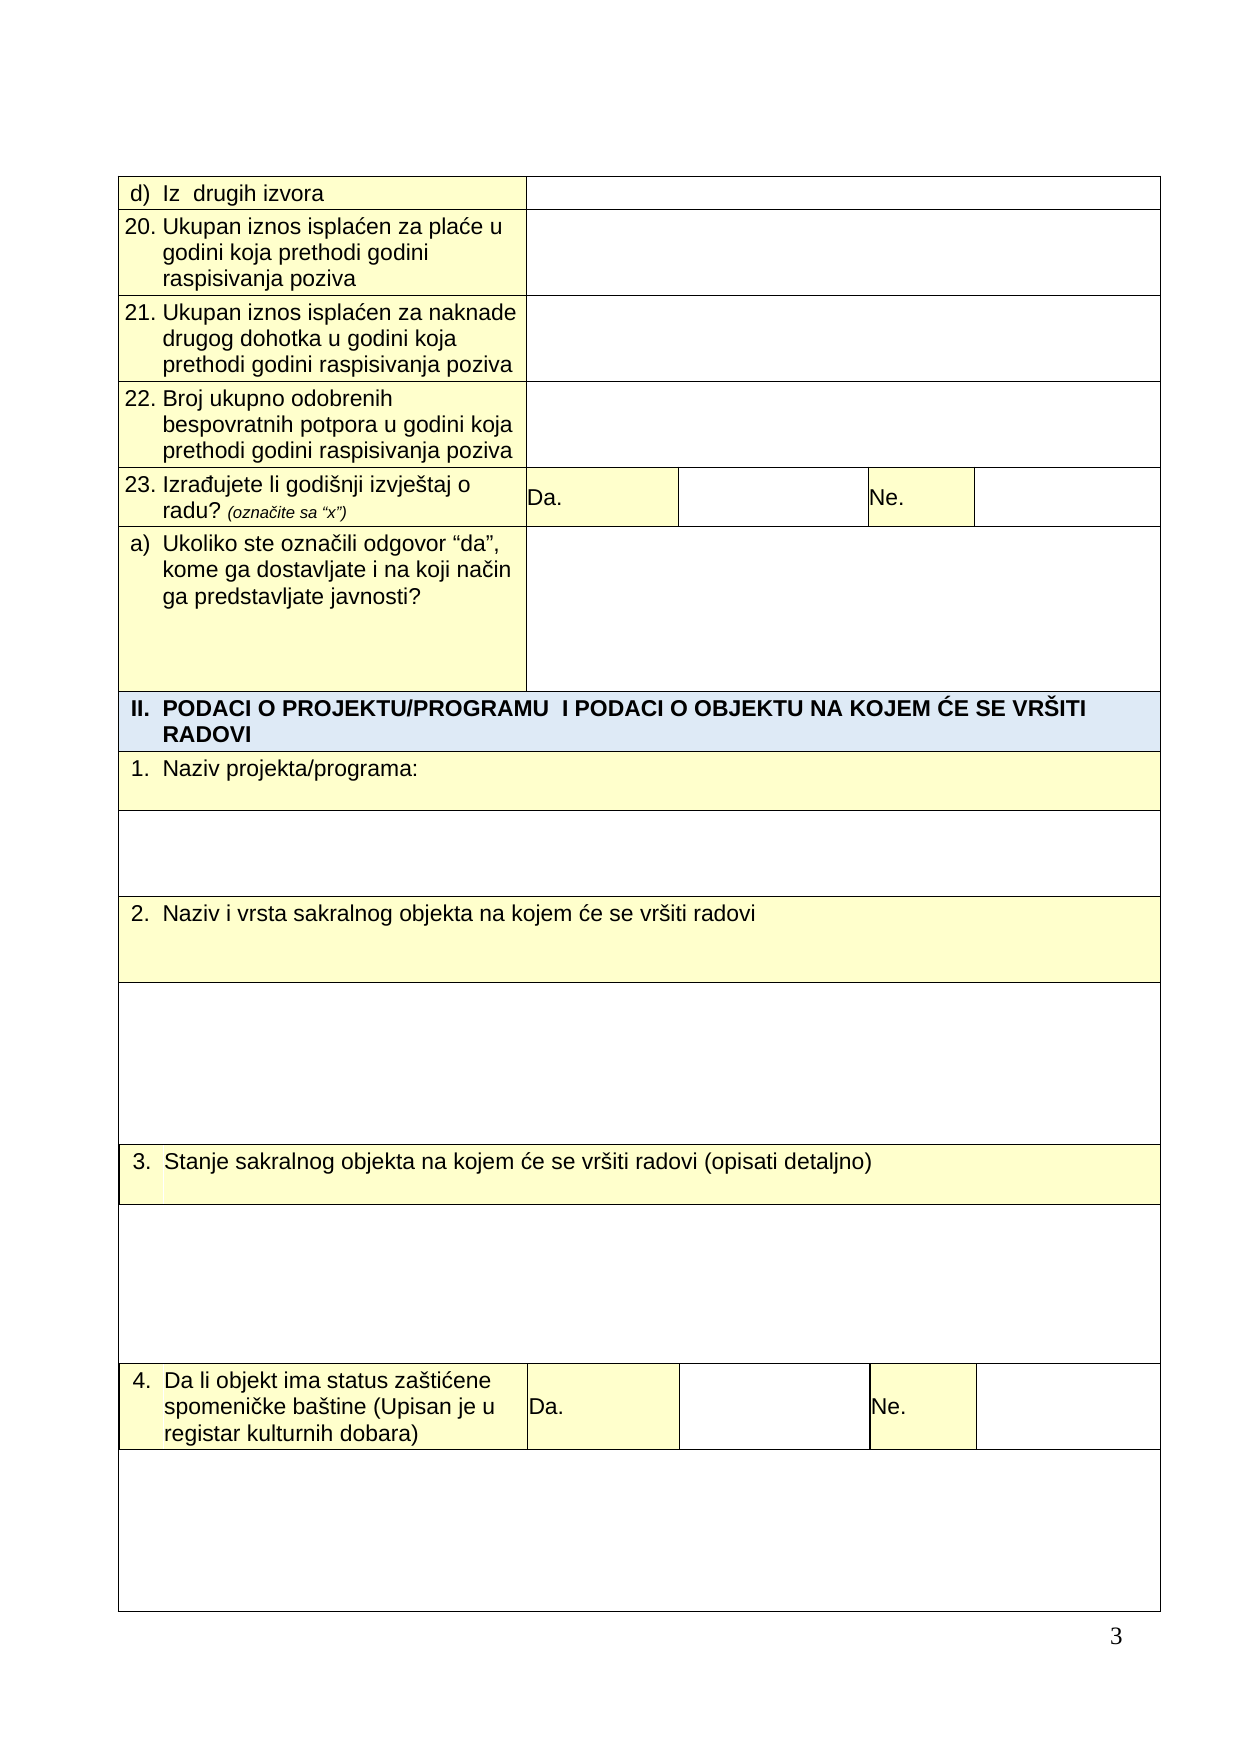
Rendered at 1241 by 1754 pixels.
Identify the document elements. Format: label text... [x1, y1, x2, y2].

table_cell Izrađujete li godišnji izvještaj o radu? (označite sa “x”) [162, 468, 526, 526]
table_cell Broj ukupno odobrenih bespovratnih potpora u godini koja prethodi godini raspisivanja poziva [162, 382, 526, 467]
table_cell Da. [527, 468, 678, 526]
table_cell 21. [119, 296, 162, 381]
table_cell [119, 811, 1160, 896]
table_cell Ukupan iznos isplaćen za plaće u godini koja prethodi godini raspisivanja poziva [162, 210, 526, 295]
table_cell 20. [119, 210, 162, 295]
table_cell [527, 177, 1160, 209]
table_cell II. [119, 692, 162, 751]
table_cell [527, 527, 1160, 691]
table_cell Ukoliko ste označili odgovor “da”, kome ga dostavljate i na koji način ga predstavljate javnosti? [162, 527, 526, 691]
table_cell [527, 210, 1160, 295]
table_cell 2. [119, 897, 162, 982]
table_cell Naziv i vrsta sakralnog objekta na kojem će se vršiti radovi [162, 897, 1160, 982]
table_cell [119, 1450, 1160, 1611]
table_cell [119, 983, 1160, 1144]
table_cell [977, 1364, 1160, 1449]
table_cell PODACI O PROJEKTU/PROGRAMU I PODACI O OBJEKTU NA KOJEM ĆE SE VRŠITI RADOVI [162, 692, 1160, 751]
table_cell [527, 382, 1160, 467]
table_cell d) [119, 177, 162, 209]
table_cell Naziv projekta/programa: [162, 752, 1160, 810]
table_cell [680, 1364, 869, 1449]
table_cell [119, 1205, 1160, 1363]
table_cell 22. [119, 382, 162, 467]
table_cell 23. [119, 468, 162, 526]
table_cell Ne. [869, 468, 974, 526]
table_cell 1. [119, 752, 162, 810]
table_cell [975, 468, 1160, 526]
table_cell Iz drugih izvora [162, 177, 526, 209]
table_cell [679, 468, 868, 526]
table_cell [527, 296, 1160, 381]
table_cell Ukupan iznos isplaćen za naknade drugog dohotka u godini koja prethodi godini raspisivanja poziva [162, 296, 526, 381]
table_cell a) [119, 527, 162, 691]
